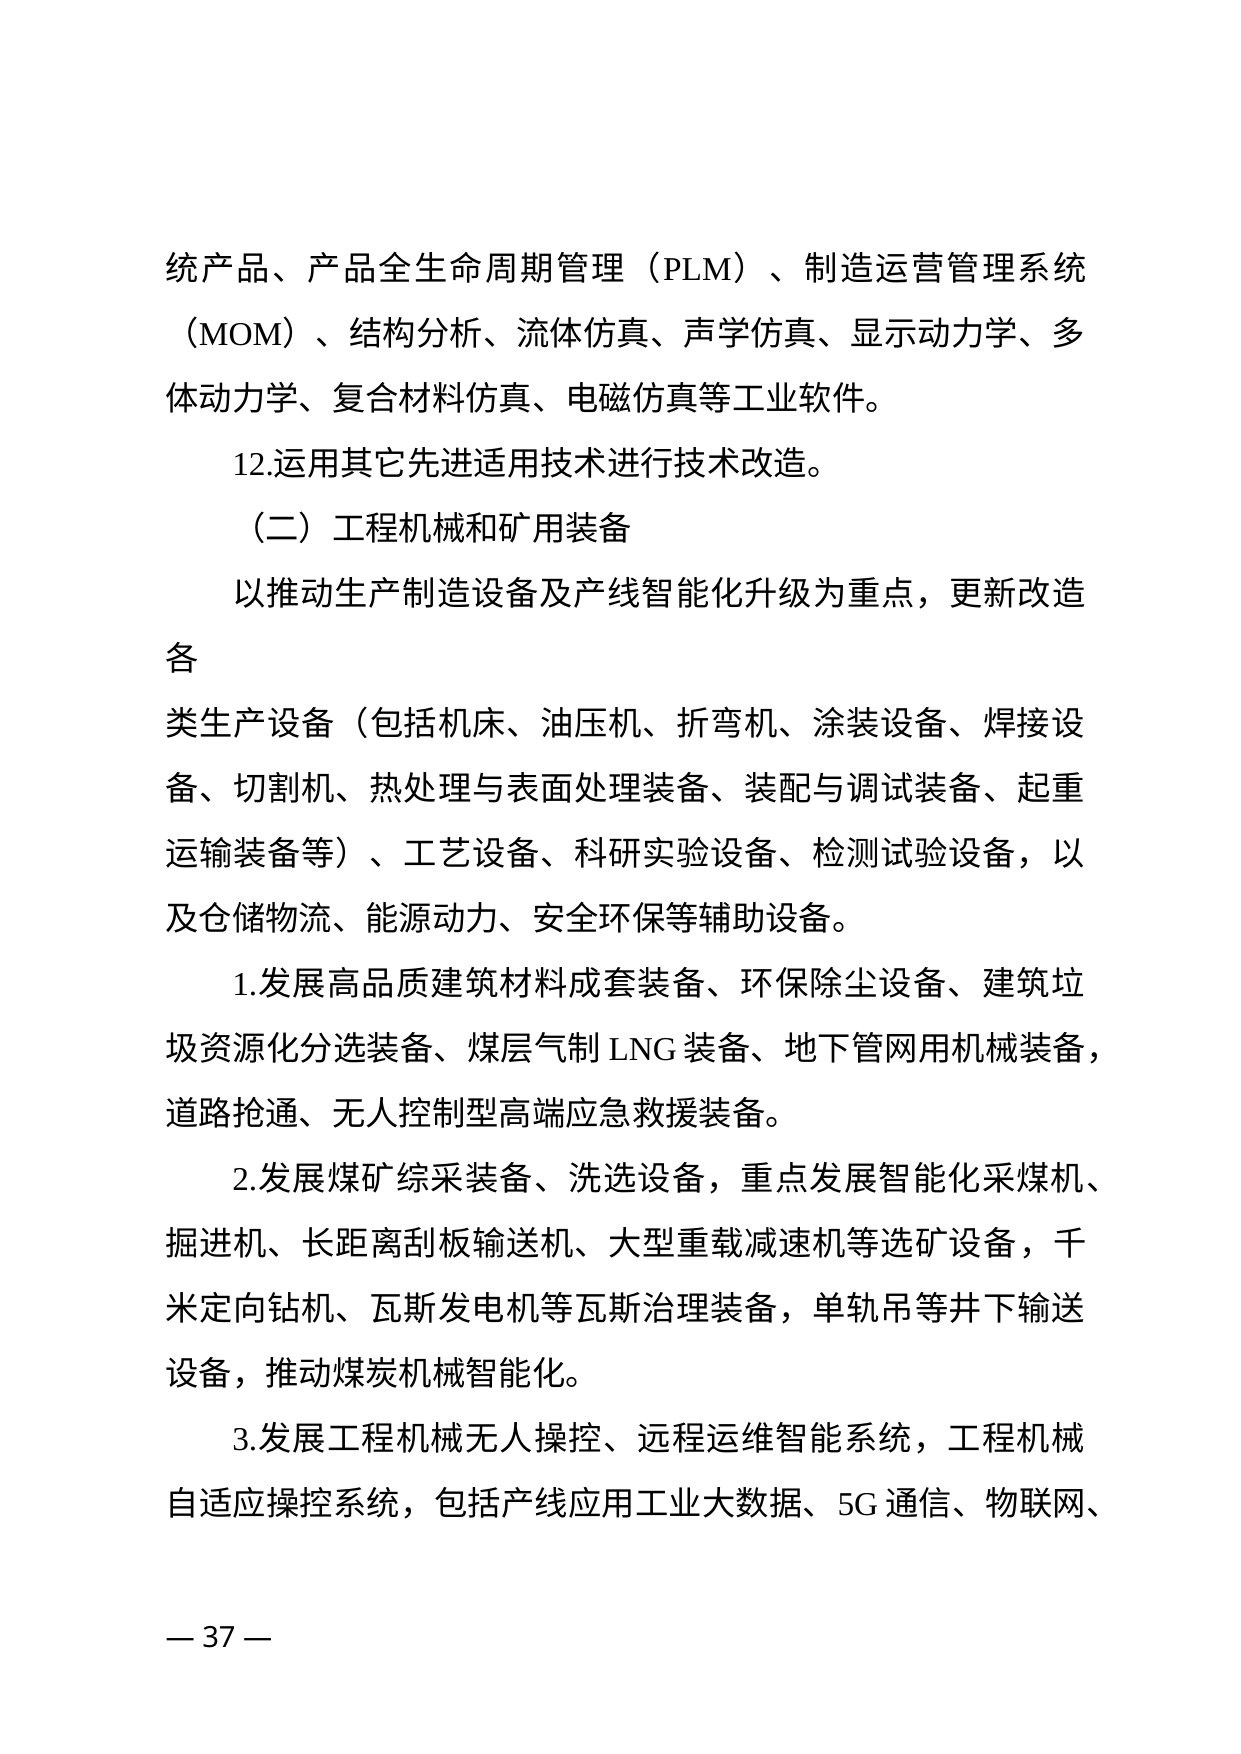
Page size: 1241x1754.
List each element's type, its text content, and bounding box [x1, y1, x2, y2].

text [165, 233, 1087, 428]
text （二）工程机械和矿用装备 [165, 493, 1087, 558]
text 1.发展高品质建筑材料成套装备、环保除尘设备、建筑垃圾资源化分选装备、煤层气制LNG装备、地下管网用机械装备，道路抢通、无人控制型高端应急救援装备。 [165, 948, 1087, 1143]
text 2.发展煤矿综采装备、洗选设备，重点发展智能化采煤机、掘进机、长距离刮板输送机、大型重载减速机等选矿设备，千米定向钻机、瓦斯发电机等瓦斯治理装备，单轨吊等井下输送设备，推动煤炭机械智能化。 [165, 1143, 1087, 1403]
text 以推动生产制造设备及产线智能化升级为重点，更新改造各 [165, 558, 1087, 688]
text 12.运用其它先进适用技术进行技术改造。 [165, 428, 1087, 493]
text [165, 1403, 1087, 1533]
text 类生产设备（包括机床、油压机、折弯机、涂装设备、焊接设备、切割机、热处理与表面处理装备、装配与调试装备、起重运输装备等）、工艺设备、科研实验设备、检测试验设备，以及仓储物流、能源动力、安全环保等辅助设备。 [165, 688, 1087, 948]
